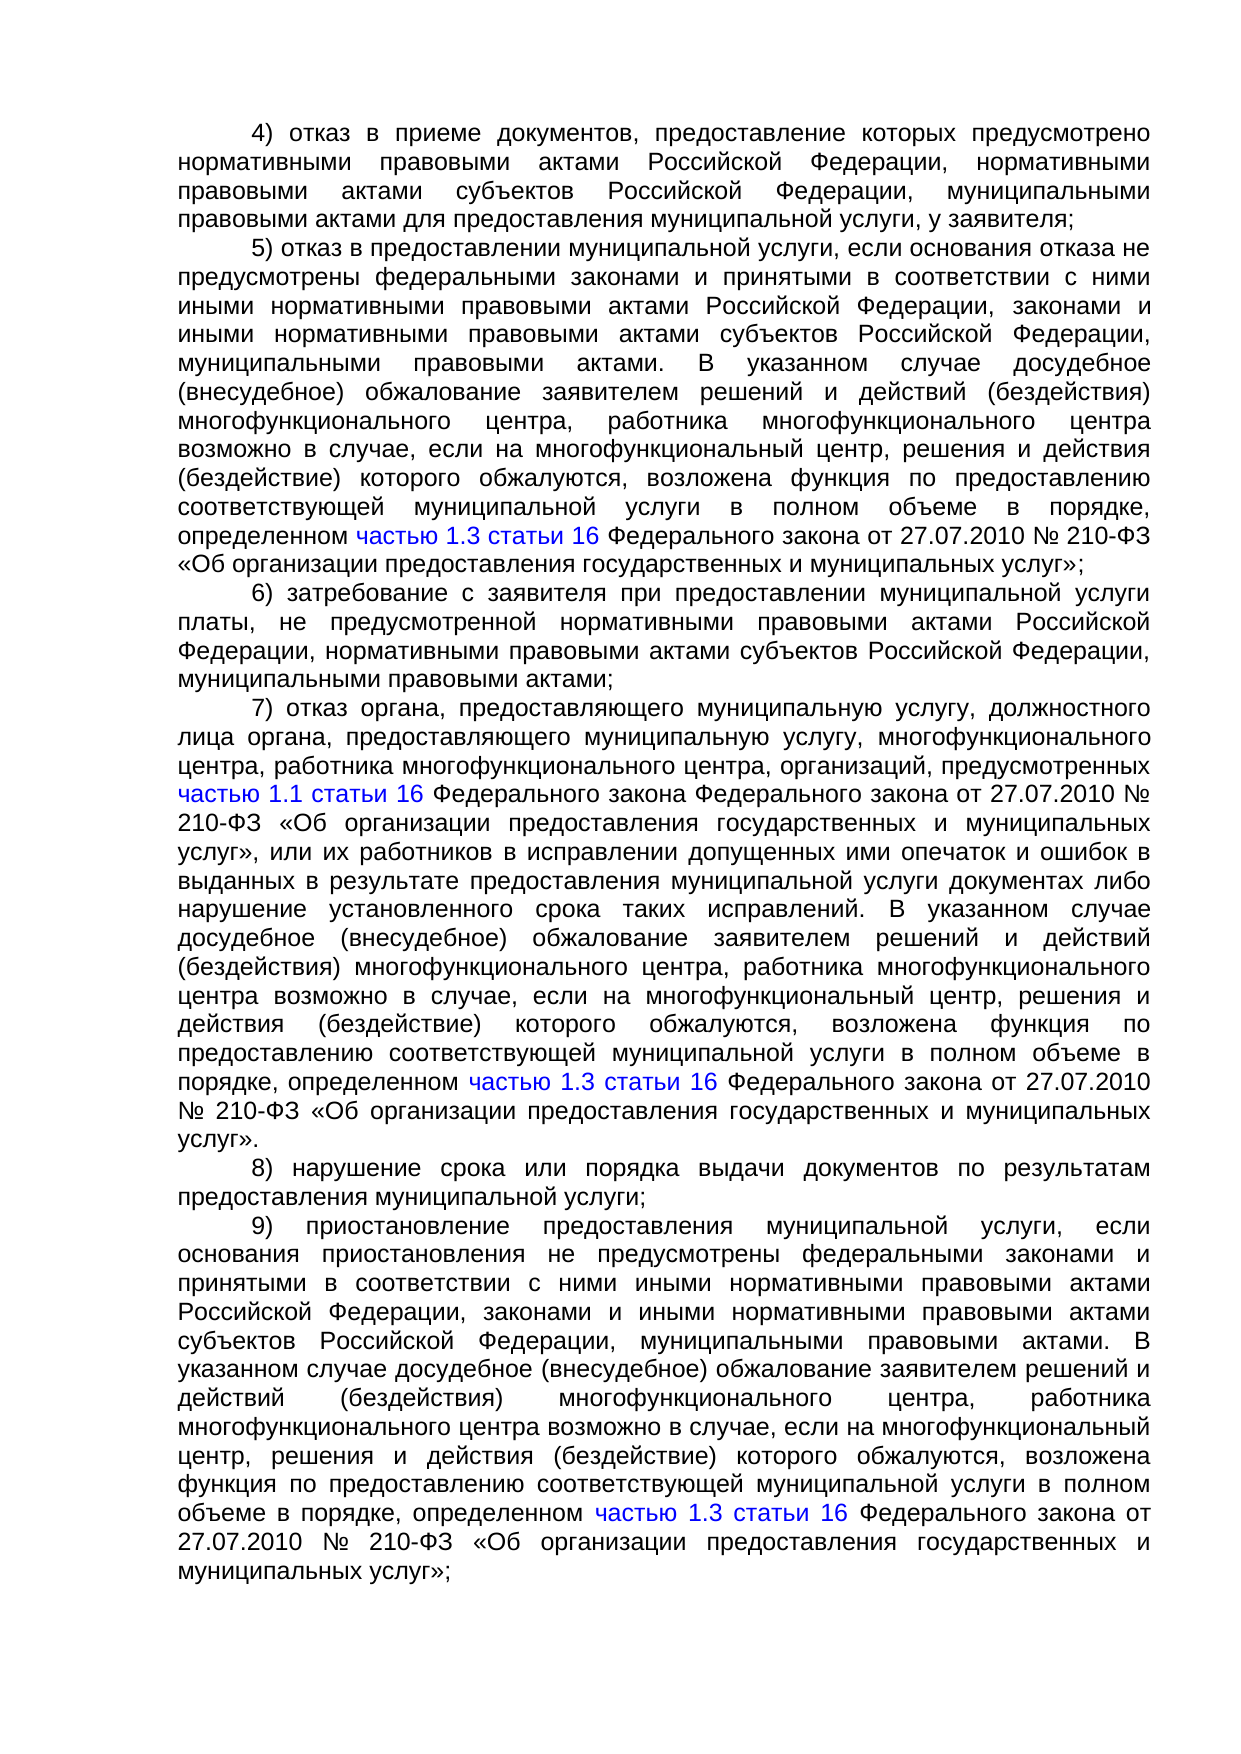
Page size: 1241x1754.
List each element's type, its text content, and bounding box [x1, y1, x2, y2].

text 4) отказ в приеме документов, предоставление которых предусмотрено нормативными правовыми актами Российской Федерации, нормативными правовыми актами субъектов Российской Федерации, муниципальными правовыми актами для предоставления муниципальной услуги, у заявителя; [177, 118, 1152, 233]
text 9) приостановление предоставления муниципальной услуги, если основания приостановления не предусмотрены федеральными законами и принятыми в соответствии с ними иными нормативными правовыми актами Российской Федерации, законами и иными нормативными правовыми актами субъектов Российской Федерации, муниципальными правовыми актами. В указанном случае досудебное (внесудебное) обжалование заявителем решений и действий (бездействия) многофункционального центра, работника многофункционального центра возможно в случае, если на многофункциональный центр, решения и действия (бездействие) которого обжалуются, возложена функция по предоставлению соответствующей муниципальной услуги в полном объеме в порядке, определенном частью 1.3 статьи 16 Федерального закона от 27.07.2010 № 210-ФЗ «Об организации предоставления государственных и муниципальных услуг»; [177, 1211, 1152, 1584]
text 8) нарушение срока или порядка выдачи документов по результатам предоставления муниципальной услуги; [177, 1153, 1152, 1211]
text 7) отказ органа, предоставляющего муниципальную услугу, должностного лица органа, предоставляющего муниципальную услугу, многофункционального центра, работника многофункционального центра, организаций, предусмотренных частью 1.1 статьи 16 Федерального закона Федерального закона от 27.07.2010 № 210-ФЗ «Об организации предоставления государственных и муниципальных услуг», или их работников в исправлении допущенных ими опечаток и ошибок в выданных в результате предоставления муниципальной услуги документах либо нарушение установленного срока таких исправлений. В указанном случае досудебное (внесудебное) обжалование заявителем решений и действий (бездействия) многофункционального центра, работника многофункционального центра возможно в случае, если на многофункциональный центр, решения и действия (бездействие) которого обжалуются, возложена функция по предоставлению соответствующей муниципальной услуги в полном объеме в порядке, определенном частью 1.3 статьи 16 Федерального закона от 27.07.2010 № 210-ФЗ «Об организации предоставления государственных и муниципальных услуг». [177, 693, 1152, 1153]
text 5) отказ в предоставлении муниципальной услуги, если основания отказа не предусмотрены федеральными законами и принятыми в соответствии с ними иными нормативными правовыми актами Российской Федерации, законами и иными нормативными правовыми актами субъектов Российской Федерации, муниципальными правовыми актами. В указанном случае досудебное (внесудебное) обжалование заявителем решений и действий (бездействия) многофункционального центра, работника многофункционального центра возможно в случае, если на многофункциональный центр, решения и действия (бездействие) которого обжалуются, возложена функция по предоставлению соответствующей муниципальной услуги в полном объеме в порядке, определенном частью 1.3 статьи 16 Федерального закона от 27.07.2010 № 210-ФЗ «Об организации предоставления государственных и муниципальных услуг»; [177, 233, 1152, 578]
text 6) затребование с заявителя при предоставлении муниципальной услуги платы, не предусмотренной нормативными правовыми актами Российской Федерации, нормативными правовыми актами субъектов Российской Федерации, муниципальными правовыми актами; [177, 578, 1152, 693]
